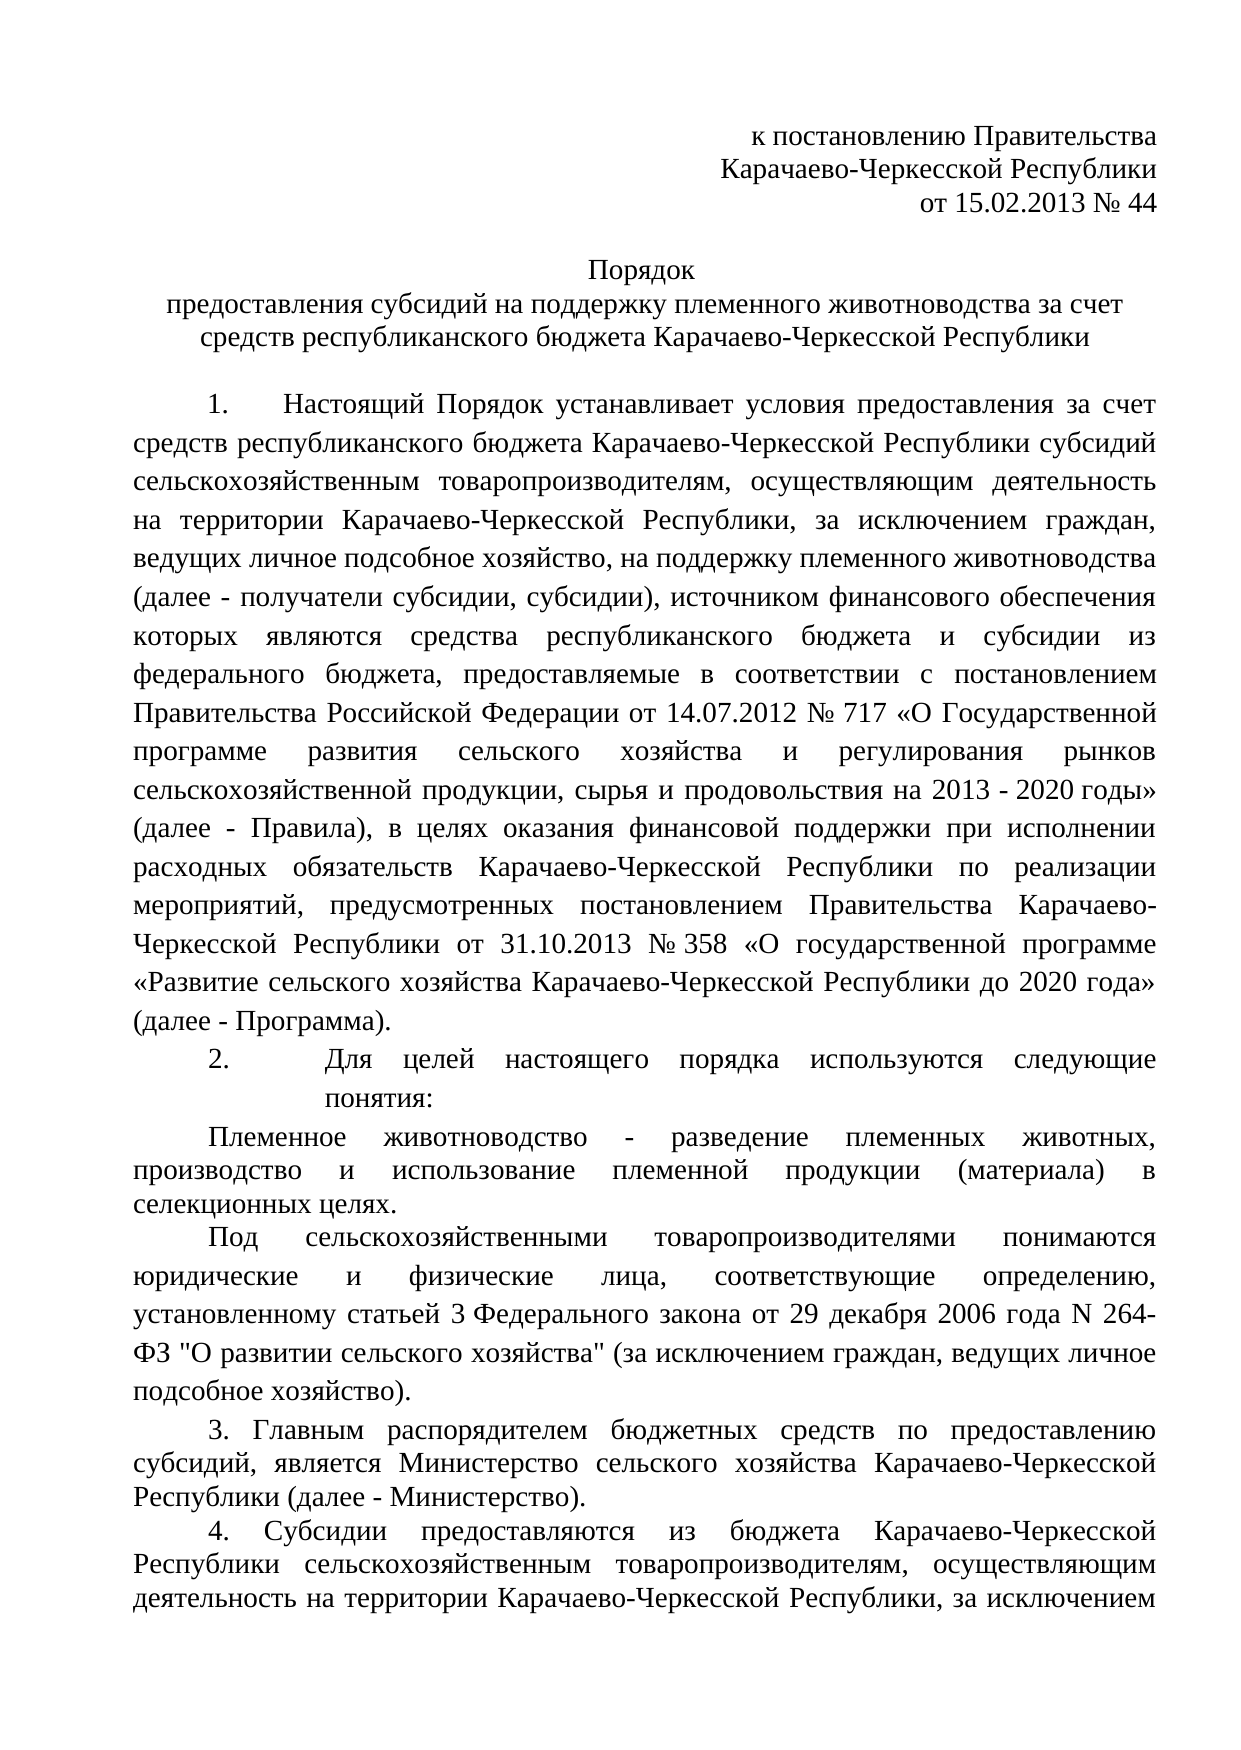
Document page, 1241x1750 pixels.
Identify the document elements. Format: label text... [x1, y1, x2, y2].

list Для целей настоящего порядка используются следующие понятия: [208, 1042, 1157, 1114]
list Настоящий Порядок устанавливает условия предоставления за счет средств республиканского бюджета Карачаево-Черкесской Республики субсидий сельскохозяйственным товаропроизводителям, осуществляющим деятельность на территории Карачаево-Черкесской Республики, за исключением граждан, ведущих личное подсобное хозяйство, на поддержку племенного животноводства (далее - получатели субсидии, субсидии), источником финансового обеспечения которых являются средства республиканского бюджета и субсидии из федерального бюджета, предоставляемые в соответствии с постановлением Правительства Российской Федерации от 14.07.2012 № 717 «О Государственной программе развития сельского хозяйства и регулирования рынков сельскохозяйственной продукции, сырья и продовольствия на 2013 - 2020 годы» (далее - Правила), в целях оказания финансовой поддержки при исполнении расходных обязательств Карачаево-Черкесской Республики по реализации мероприятий, предусмотренных постановлением Правительства Карачаево-Черкесской Республики от 31.10.2013 № 358 «О государственной программе «Развитие сельского хозяйства Карачаево-Черкесской Республики до 2020 года» (далее - Программа). [133, 386, 1157, 1037]
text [133, 1513, 1157, 1613]
text Племенное животноводство - разведение племенных животных, производство и использование племенной продукции (материала) в селекционных целях. [133, 1119, 1157, 1219]
subtitle Порядок предоставления субсидий на поддержку племенного животноводства за счет средств республиканского бюджета Карачаево-Черкесской Республики [133, 252, 1157, 353]
text Карачаево-Черкесской Республики [133, 152, 1157, 185]
text от 15.02.2013 № 44 [133, 185, 1157, 219]
text к постановлению Правительства [133, 118, 1157, 152]
text 3. Главным распорядителем бюджетных средств по предоставлению субсидий, является Министерство сельского хозяйства Карачаево-Черкесской Республики (далее - Министерство). [133, 1412, 1157, 1513]
text Под сельскохозяйственными товаропроизводителями понимаются юридические и физические лица, соответствующие определению, установленному статьей 3 Федерального закона от 29 декабря 2006 года N 264-ФЗ "О развитии сельского хозяйства" (за исключением граждан, ведущих личное подсобное хозяйство). [133, 1219, 1157, 1407]
